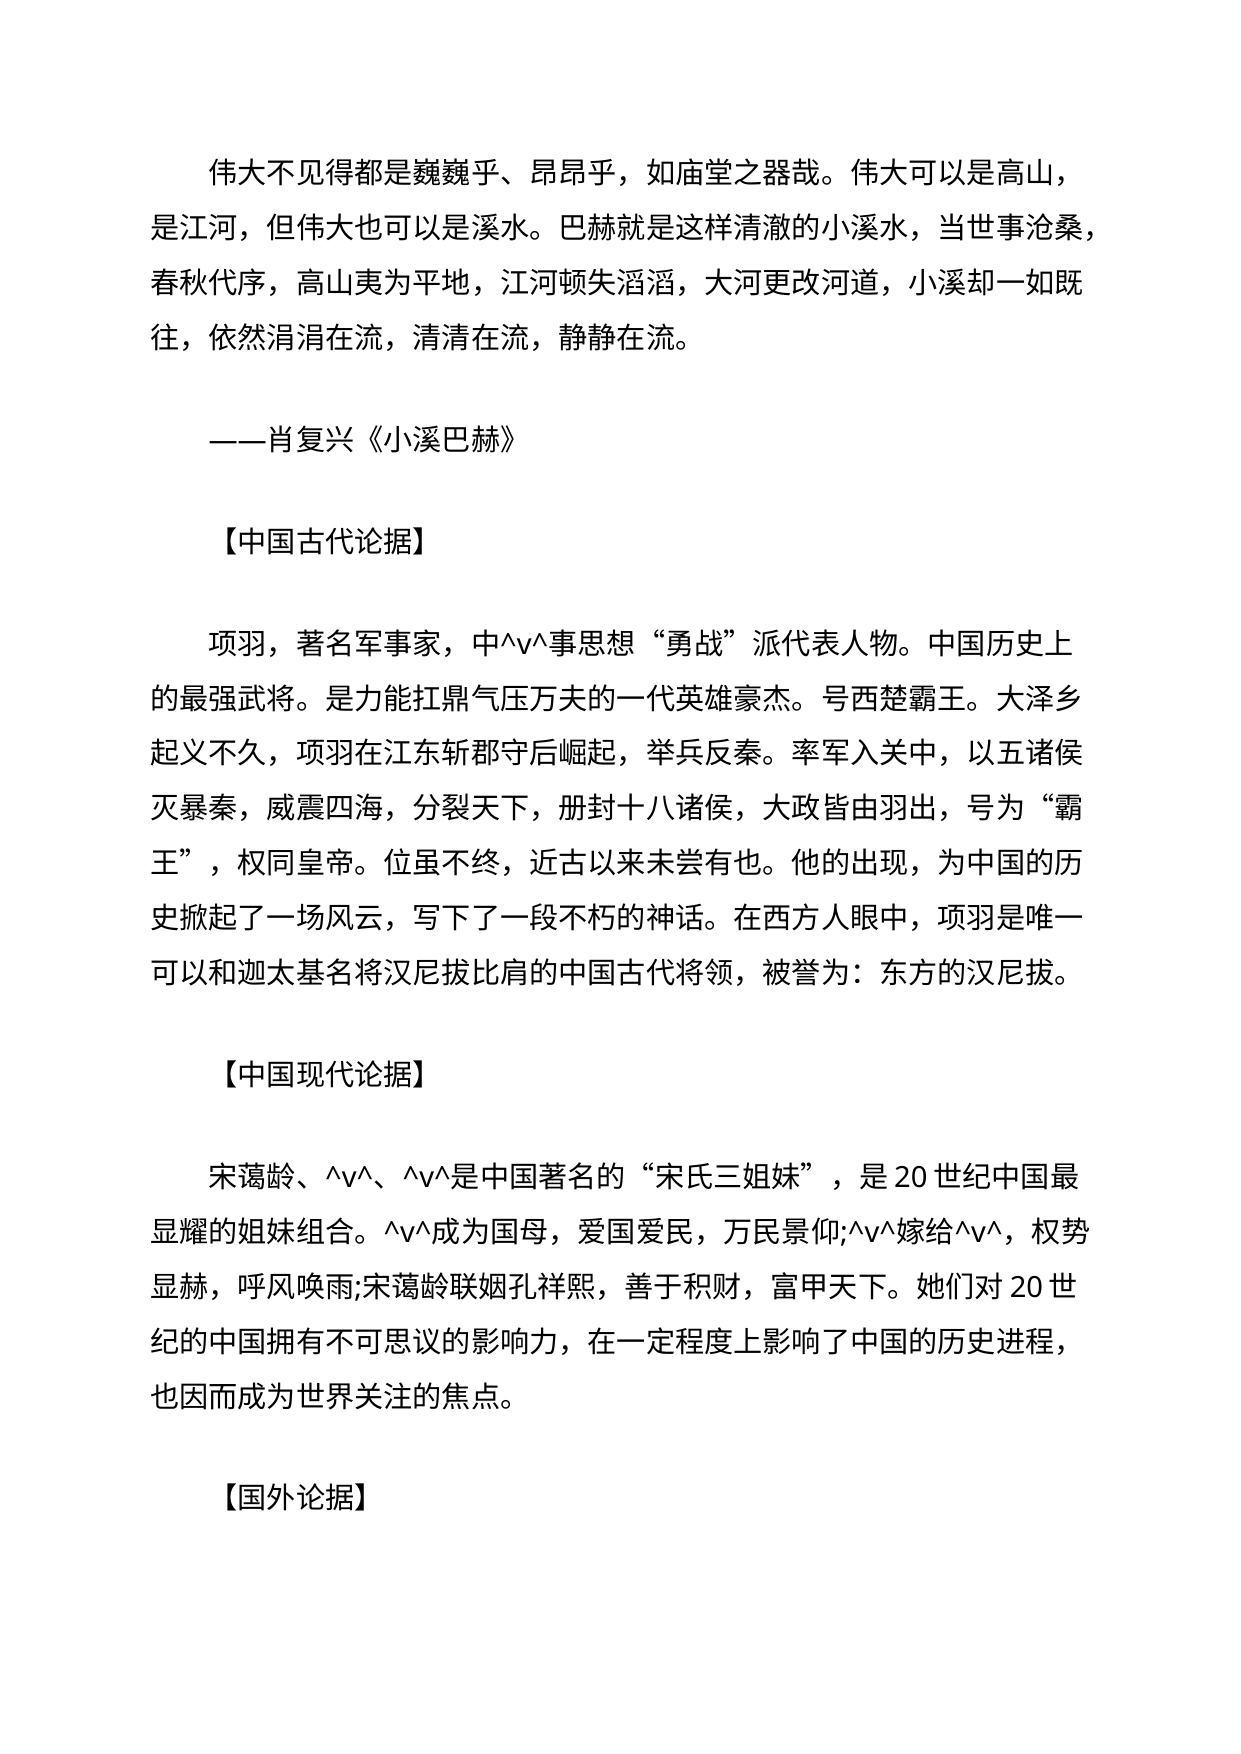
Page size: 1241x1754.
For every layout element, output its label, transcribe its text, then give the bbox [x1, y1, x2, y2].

text ——肖复兴《小溪巴赫》 [150, 416, 1090, 459]
text 项羽，著名军事家，中^v^事思想“勇战”派代表人物。中国历史上的最强武将。是力能扛鼎气压万夫的一代英雄豪杰。号西楚霸王。大泽乡起义不久，项羽在江东斩郡守后崛起，举兵反秦。率军入关中，以五诸侯灭暴秦，威震四海，分裂天下，册封十八诸侯，大政皆由羽出，号为“霸王”，权同皇帝。位虽不终，近古以来未尝有也。他的出现，为中国的历史掀起了一场风云，写下了一段不朽的神话。在西方人眼中，项羽是唯一可以和迦太基名将汉尼拔比肩的中国古代将领，被誉为：东方的汉尼拔。 [150, 620, 1090, 992]
text 【中国古代论据】 [150, 518, 1090, 561]
text 【中国现代论据】 [150, 1051, 1090, 1094]
text 伟大不见得都是巍巍乎、昂昂乎，如庙堂之器哉。伟大可以是高山，是江河，但伟大也可以是溪水。巴赫就是这样清澈的小溪水，当世事沧桑，春秋代序，高山夷为平地，江河顿失滔滔，大河更改河道，小溪却一如既往，依然涓涓在流，清清在流，静静在流。 [150, 150, 1090, 357]
text 宋蔼龄、^v^、^v^是中国著名的“宋氏三姐妹”，是20世纪中国最显耀的姐妹组合。^v^成为国母，爱国爱民，万民景仰;^v^嫁给^v^，权势显赫，呼风唤雨;宋蔼龄联姻孔祥熙，善于积财，富甲天下。她们对20世纪的中国拥有不可思议的影响力，在一定程度上影响了中国的历史进程，也因而成为世界关注的焦点。 [150, 1153, 1090, 1415]
text 【国外论据】 [150, 1475, 1090, 1517]
